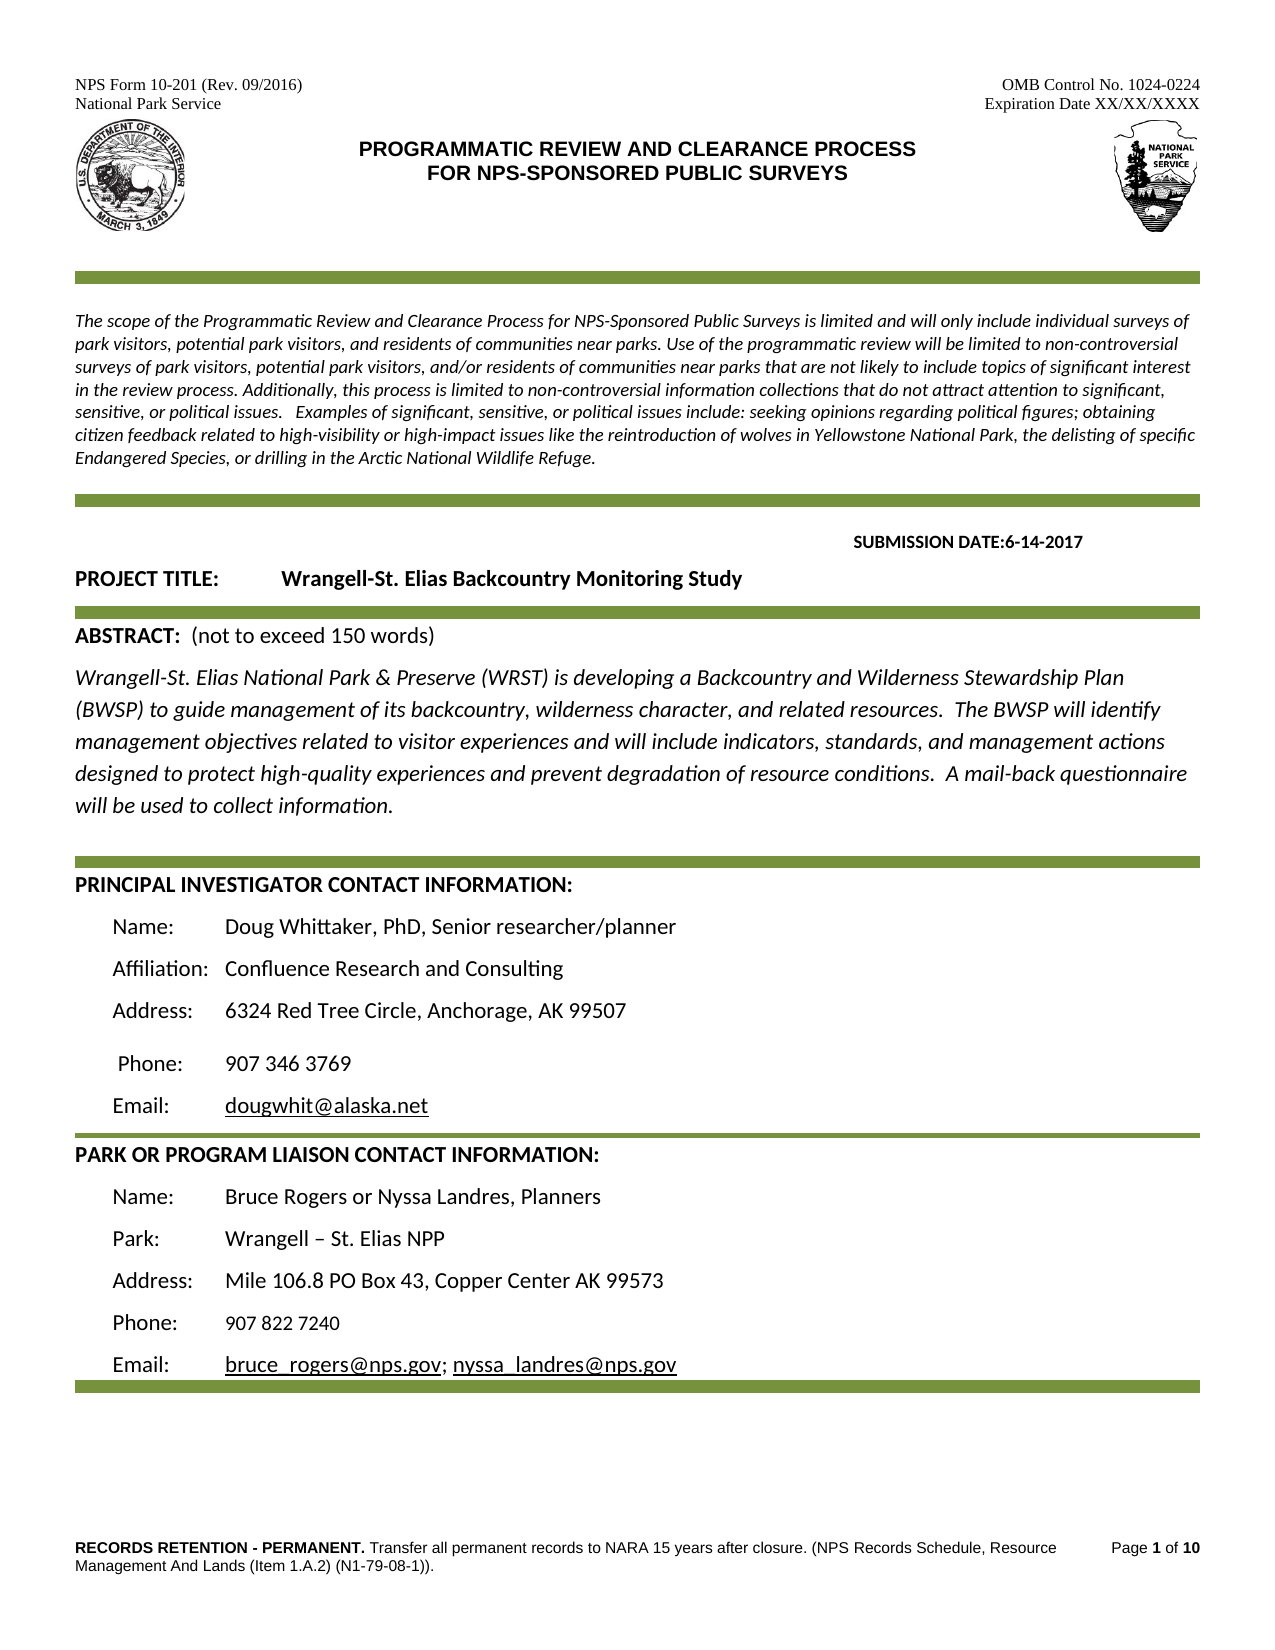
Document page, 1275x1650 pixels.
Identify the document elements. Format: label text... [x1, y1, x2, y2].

picture [1112, 120, 1197, 230]
text Name: Bruce Rogers or Nyssa Landres, Planners [75, 1182, 1200, 1210]
text Name: Doug Whittaker, PhD, Senior researcher/planner [75, 912, 1200, 940]
text Phone: 907 346 3769 [75, 1049, 1200, 1077]
picture [75, 119, 185, 229]
text PRINCIPAL INVESTIGATOR CONTACT INFORMATION: [75, 868, 1200, 898]
text SUBMISSION DATE:6-14-2017 [75, 530, 1200, 553]
text The scope of the Programmatic Review and Clearance Process for NPS-Sponsored Public Surveys is limited and will only include individual surveys of park visitors, potential park visitors, and residents of communities near parks. Use of the programmatic review will be limited to non-controversial surveys of park visitors, potential park visitors, and/or residents of communities near parks that are not likely to include topics of significant interest in the review process. Additionally, this process is limited to non-controversial information collections that do not attract attention to significant, sensitive, or political issues. Examples of significant, sensitive, or political issues include: seeking opinions regarding political figures; obtaining citizen feedback related to high-visibility or high-impact issues like the reintroduction of wolves in Yellowstone National Park, the delisting of specific Endangered Species, or drilling in the Arctic National Wildlife Refuge. [75, 309, 1200, 469]
text PROJECT TITLE: Wrangell-St. Elias Backcountry Monitoring Study [75, 564, 1200, 592]
text Address: 6324 Red Tree Circle, Anchorage, AK 99507 [75, 996, 1200, 1024]
text ABSTRACT: (not to exceed 150 words) [75, 619, 1200, 649]
text Park: Wrangell – St. Elias NPP [75, 1224, 1200, 1252]
text Address: Mile 106.8 PO Box 43, Copper Center AK 99573 [75, 1266, 1200, 1294]
text Affiliation: Confluence Research and Consulting [75, 954, 1200, 982]
text PARK OR PROGRAM LIAISON CONTACT INFORMATION: [75, 1138, 1200, 1168]
text Email: bruce_rogers@nps.gov; nyssa_landres@nps.gov [75, 1350, 1200, 1380]
text Phone: 907 822 7240 [75, 1308, 1200, 1336]
text Wrangell-St. Elias National Park & Preserve (WRST) is developing a Backcountry and Wilderness Stewardship Plan (BWSP) to guide management of its backcountry, wilderness character, and related resources. The BWSP will identify management objectives related to visitor experiences and will include indicators, standards, and management actions designed to protect high-quality experiences and prevent degradation of resource conditions. A mail-back questionnaire will be used to collect information. [75, 663, 1200, 819]
text Email: dougwhit@alaska.net [75, 1091, 1200, 1119]
